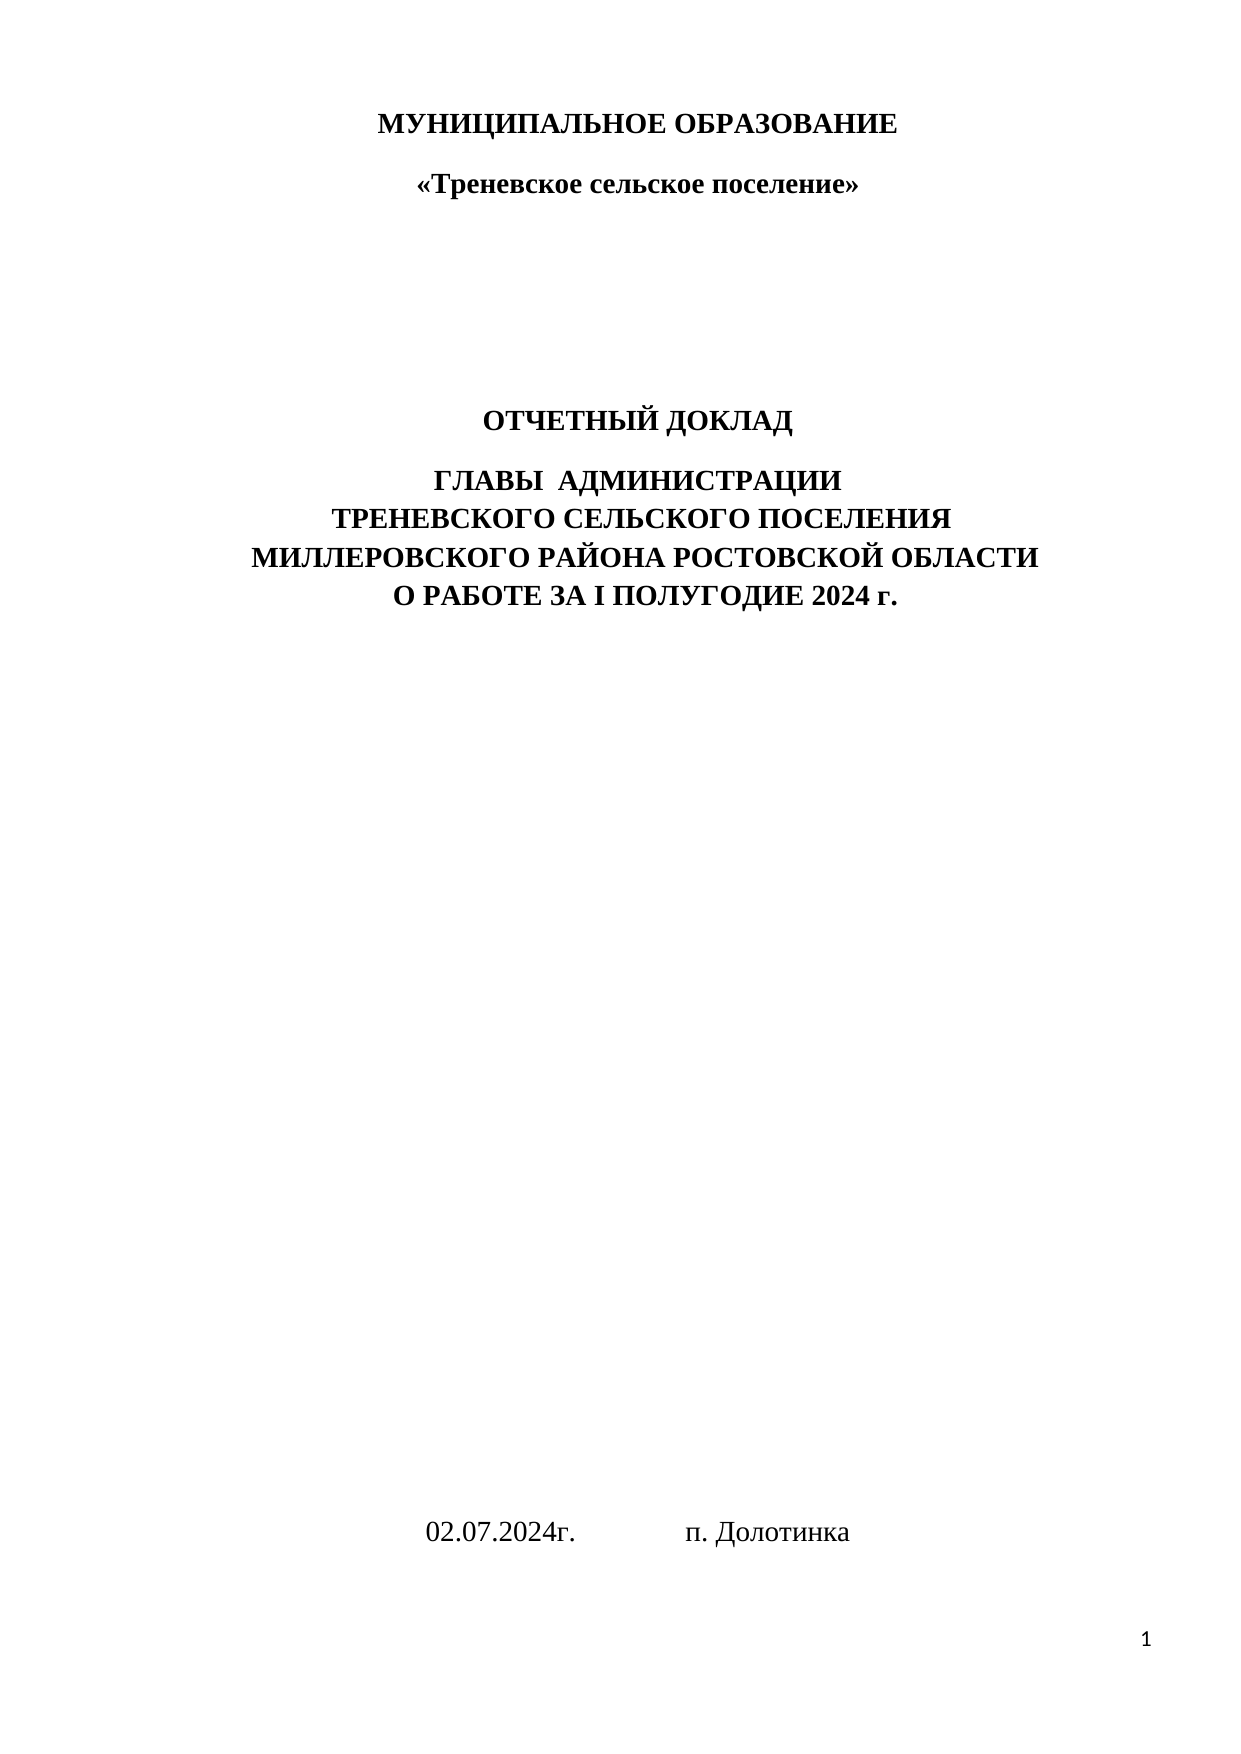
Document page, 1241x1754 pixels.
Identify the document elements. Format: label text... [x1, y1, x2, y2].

text 02.07.2024г. п. Долотинка [124, 1511, 1152, 1548]
text «Треневское сельское поселение» [124, 166, 1152, 199]
text МУНИЦИПАЛЬНОЕ ОБРАЗОВАНИЕ [124, 106, 1152, 140]
text ГЛАВЫ АДМИНИСТРАЦИИ ТРЕНЕВСКОГО СЕЛЬСКОГО ПОСЕЛЕНИЯ МИЛЛЕРОВСКОГО РАЙОНА РОСТОВСКОЙ ОБЛАСТИ О РАБОТЕ ЗА I ПОЛУГОДИЕ 2024 г. [124, 463, 1152, 612]
text ОТЧЕТНЫЙ ДОКЛАД [124, 403, 1152, 437]
